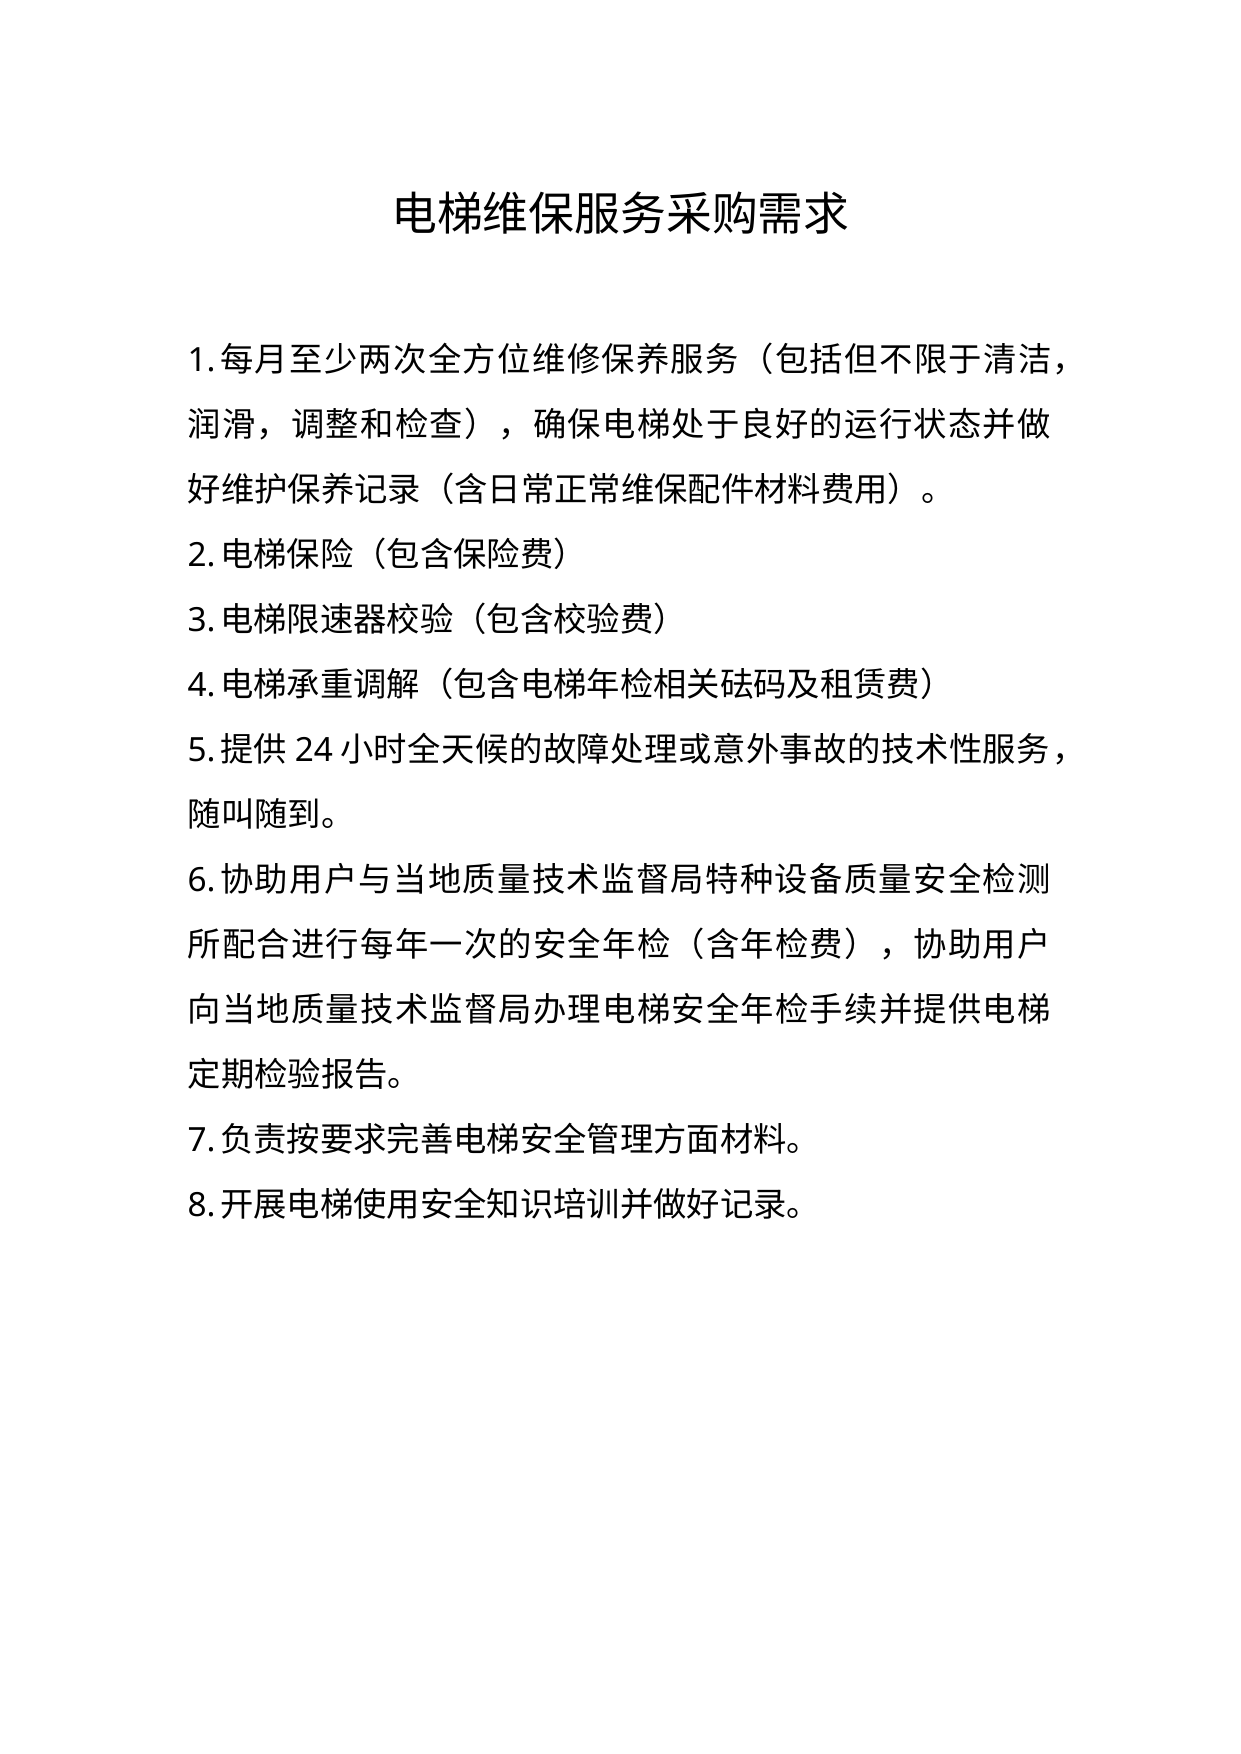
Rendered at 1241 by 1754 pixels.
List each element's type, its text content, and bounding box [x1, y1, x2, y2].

list 电梯承重调解（包含电梯年检相关砝码及租赁费） [187, 649, 1053, 714]
list 每月至少两次全方位维修保养服务（包括但不限于清洁，润滑，调整和检查），确保电梯处于良好的运行状态并做好维护保养记录（含日常正常维保配件材料费用）。 [187, 324, 1053, 519]
list 提供24小时全天候的故障处理或意外事故的技术性服务，随叫随到。 [187, 714, 1053, 844]
text 电梯维保服务采购需求 [187, 162, 1053, 259]
list 负责按要求完善电梯安全管理方面材料。 [187, 1104, 1053, 1169]
list 协助用户与当地质量技术监督局特种设备质量安全检测所配合进行每年一次的安全年检（含年检费），协助用户向当地质量技术监督局办理电梯安全年检手续并提供电梯定期检验报告。 [187, 844, 1053, 1104]
list 开展电梯使用安全知识培训并做好记录。 [187, 1169, 1053, 1234]
list 电梯保险（包含保险费） [187, 519, 1053, 584]
list 电梯限速器校验（包含校验费） [187, 584, 1053, 649]
